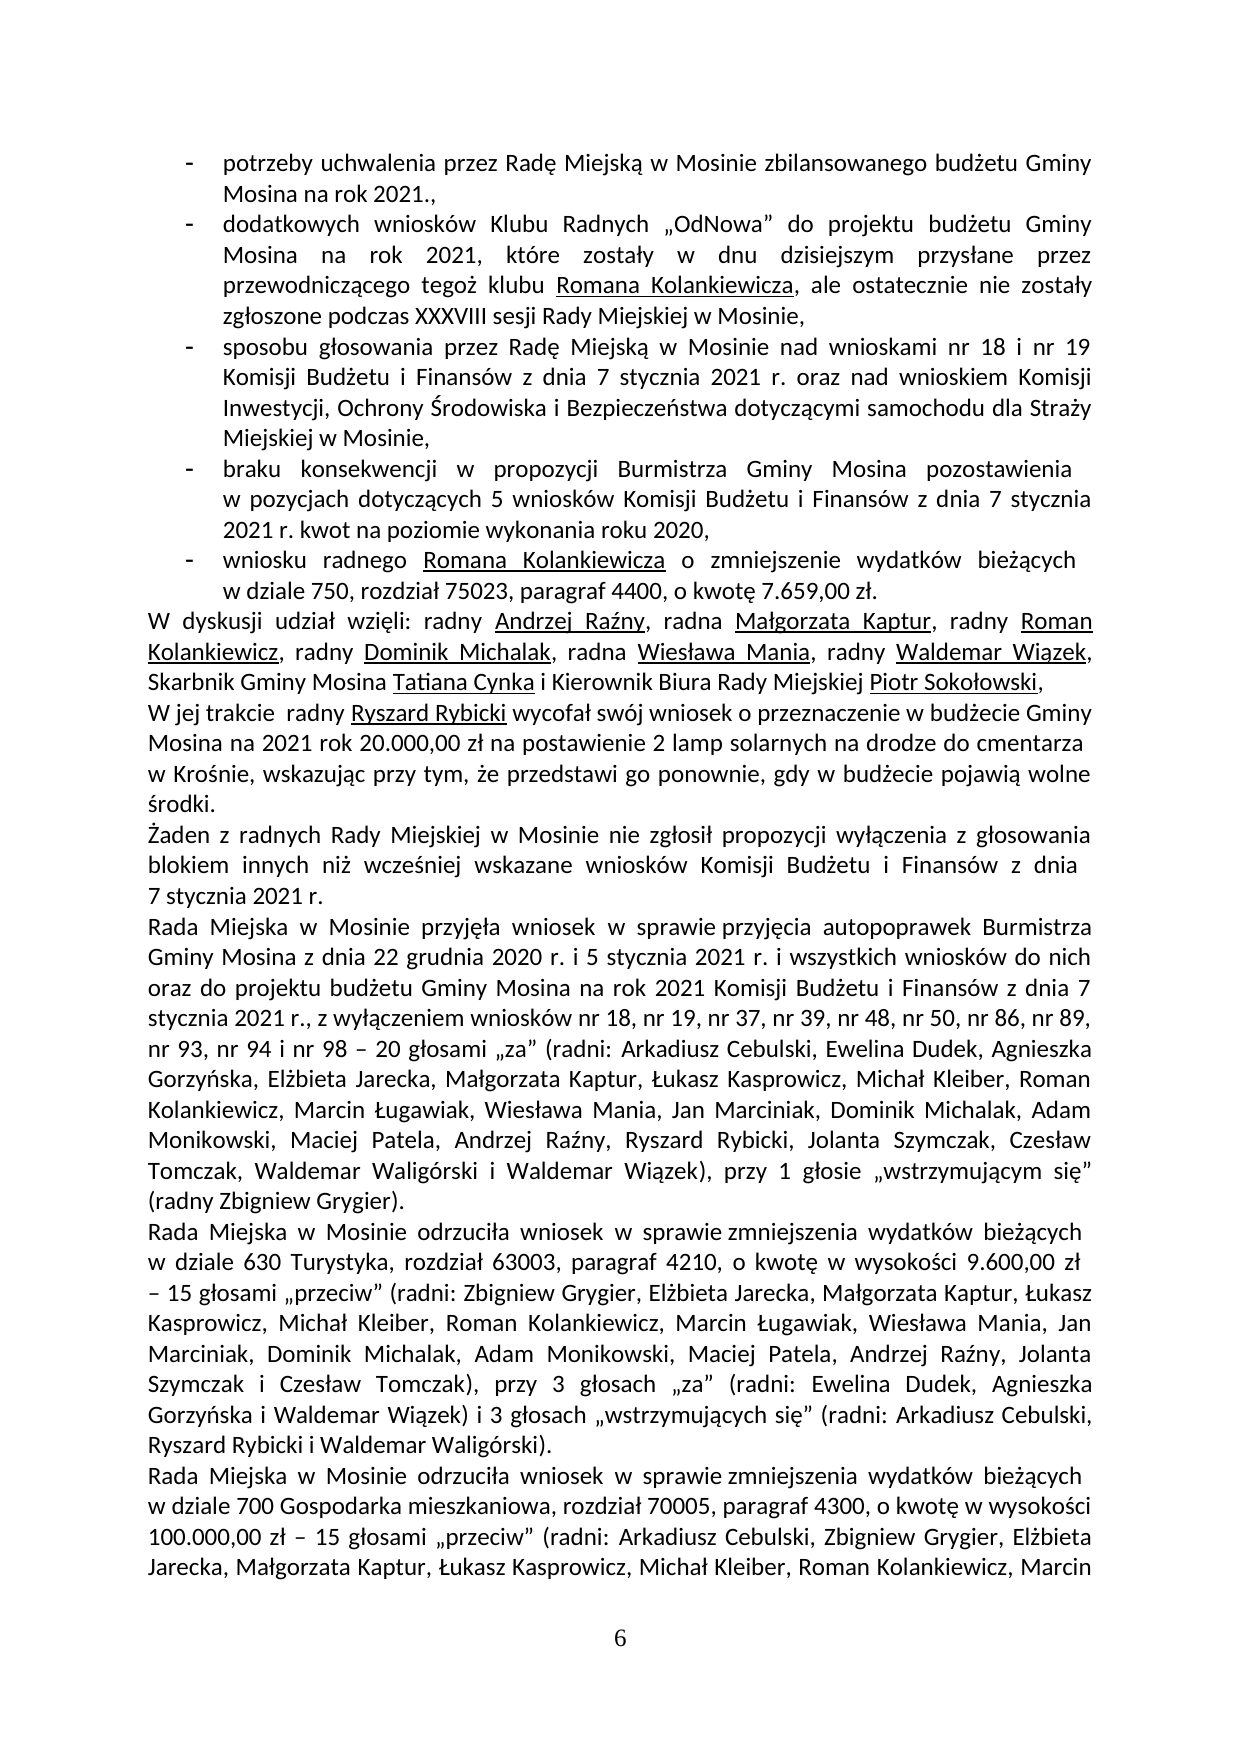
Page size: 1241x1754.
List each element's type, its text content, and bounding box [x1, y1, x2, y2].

list potrzeby uchwalenia przez Radę Miejską w Mosinie zbilansowanego budżetu Gminy Mosina na rok 2021., [185, 148, 1093, 209]
list braku konsekwencji w propozycji Burmistrza Gminy Mosina pozostawienia w pozycjach dotyczących 5 wniosków Komisji Budżetu i Finansów z dnia 7 stycznia 2021 r. kwot na poziomie wykonania roku 2020, [185, 453, 1093, 544]
text W jej trakcie radny Ryszard Rybicki wycofał swój wniosek o przeznaczenie w budżecie Gminy Mosina na 2021 rok 20.000,00 zł na postawienie 2 lamp solarnych na drodze do cmentarza w Krośnie, wskazując przy tym, że przedstawi go ponownie, gdy w budżecie pojawią wolne środki. [148, 697, 1093, 819]
text W dyskusji udział wzięli: radny Andrzej Raźny, radna Małgorzata Kaptur, radny Roman Kolankiewicz, radny Dominik Michalak, radna Wiesława Mania, radny Waldemar Wiązek, Skarbnik Gminy Mosina Tatiana Cynka i Kierownik Biura Rady Miejskiej Piotr Sokołowski, [148, 605, 1093, 697]
text Żaden z radnych Rady Miejskiej w Mosinie nie zgłosił propozycji wyłączenia z głosowania blokiem innych niż wcześniej wskazane wniosków Komisji Budżetu i Finansów z dnia 7 stycznia 2021 r. [148, 819, 1093, 911]
list dodatkowych wniosków Klubu Radnych „OdNowa” do projektu budżetu Gminy Mosina na rok 2021, które zostały w dnu dzisiejszym przysłane przez przewodniczącego tegoż klubu Romana Kolankiewicza, ale ostatecznie nie zostały zgłoszone podczas XXXVIII sesji Rady Miejskiej w Mosinie, [185, 209, 1093, 331]
text Rada Miejska w Mosinie przyjęła wniosek w sprawie przyjęcia autopoprawek Burmistrza Gminy Mosina z dnia 22 grudnia 2020 r. i 5 stycznia 2021 r. i wszystkich wniosków do nich oraz do projektu budżetu Gminy Mosina na rok 2021 Komisji Budżetu i Finansów z dnia 7 stycznia 2021 r., z wyłączeniem wniosków nr 18, nr 19, nr 37, nr 39, nr 48, nr 50, nr 86, nr 89, nr 93, nr 94 i nr 98 – 20 głosami „za” (radni: Arkadiusz Cebulski, Ewelina Dudek, Agnieszka Gorzyńska, Elżbieta Jarecka, Małgorzata Kaptur, Łukasz Kasprowicz, Michał Kleiber, Roman Kolankiewicz, Marcin Ługawiak, Wiesława Mania, Jan Marciniak, Dominik Michalak, Adam Monikowski, Maciej Patela, Andrzej Raźny, Ryszard Rybicki, Jolanta Szymczak, Czesław Tomczak, Waldemar Waligórski i Waldemar Wiązek), przy 1 głosie „wstrzymującym się” (radny Zbigniew Grygier). [148, 911, 1093, 1216]
list wniosku radnego Romana Kolankiewicza o zmniejszenie wydatków bieżących w dziale 750, rozdział 75023, paragraf 4400, o kwotę 7.659,00 zł. [185, 544, 1093, 605]
list sposobu głosowania przez Radę Miejską w Mosinie nad wnioskami nr 18 i nr 19 Komisji Budżetu i Finansów z dnia 7 stycznia 2021 r. oraz nad wnioskiem Komisji Inwestycji, Ochrony Środowiska i Bezpieczeństwa dotyczącymi samochodu dla Straży Miejskiej w Mosinie, [185, 331, 1093, 453]
text Rada Miejska w Mosinie odrzuciła wniosek w sprawie zmniejszenia wydatków bieżących w dziale 630 Turystyka, rozdział 63003, paragraf 4210, o kwotę w wysokości 9.600,00 zł – 15 głosami „przeciw” (radni: Zbigniew Grygier, Elżbieta Jarecka, Małgorzata Kaptur, Łukasz Kasprowicz, Michał Kleiber, Roman Kolankiewicz, Marcin Ługawiak, Wiesława Mania, Jan Marciniak, Dominik Michalak, Adam Monikowski, Maciej Patela, Andrzej Raźny, Jolanta Szymczak i Czesław Tomczak), przy 3 głosach „za” (radni: Ewelina Dudek, Agnieszka Gorzyńska i Waldemar Wiązek) i 3 głosach „wstrzymujących się” (radni: Arkadiusz Cebulski, Ryszard Rybicki i Waldemar Waligórski). [148, 1216, 1093, 1460]
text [148, 1460, 1093, 1582]
